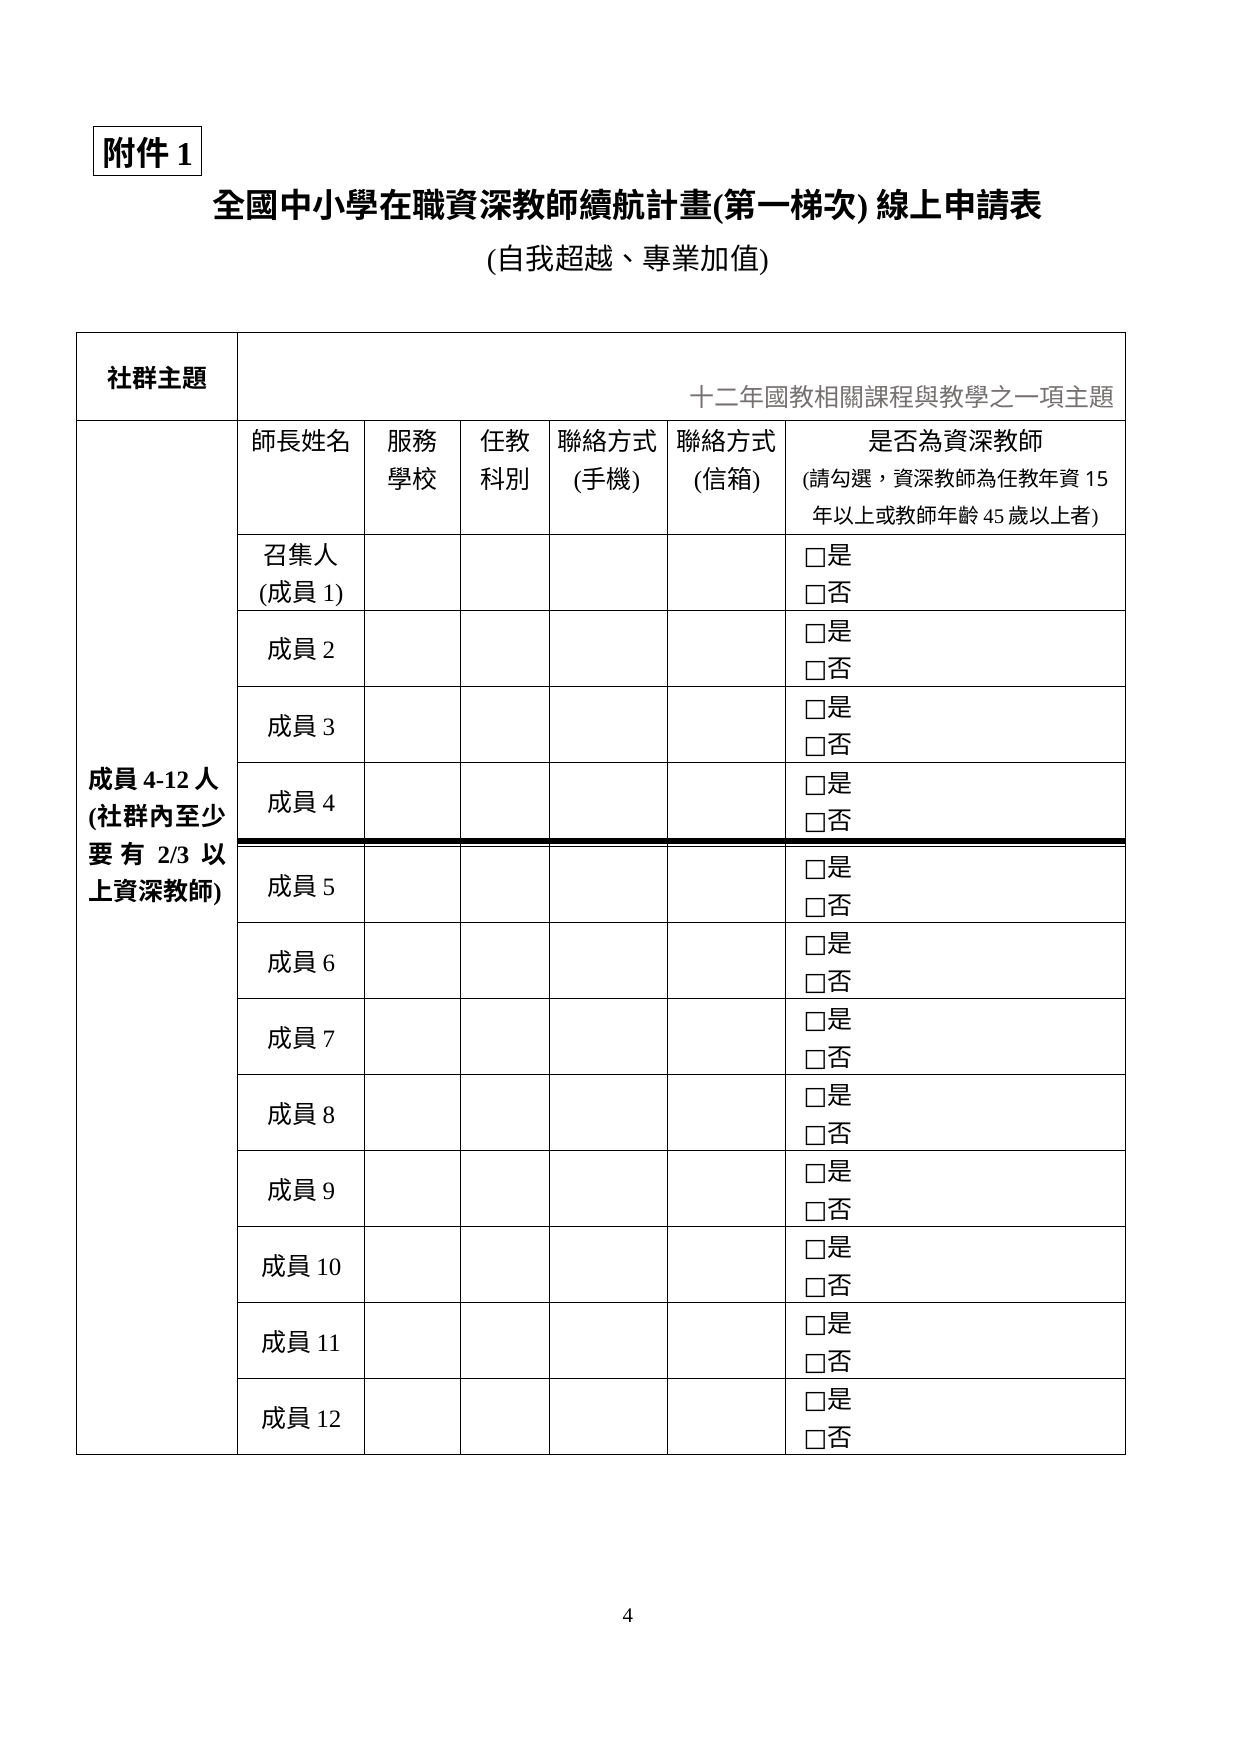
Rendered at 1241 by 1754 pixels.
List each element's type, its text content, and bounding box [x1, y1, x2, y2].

table_cell □是 □否 [786, 1227, 1125, 1302]
table_cell 成員3 [238, 687, 364, 762]
table_cell [461, 923, 549, 998]
table_cell 成員11 [238, 1303, 364, 1378]
table_cell □是 □否 [786, 611, 1125, 686]
text 附件1 [93, 123, 1137, 176]
table_cell 任教科別 [461, 421, 549, 533]
table_cell [668, 1379, 785, 1454]
table_cell 成員12 [238, 1379, 364, 1454]
table_cell [365, 1303, 460, 1378]
table_cell [550, 847, 667, 922]
table_cell □是 □否 [786, 847, 1125, 922]
table_cell 聯絡方式(信箱) [668, 421, 785, 533]
table_cell 成員9 [238, 1151, 364, 1226]
table_cell 是否為資深教師 (請勾選，資深教師為任教年資15年以上或教師年齡45歲以上者) [786, 421, 1125, 533]
table_cell [461, 535, 549, 609]
table_cell [461, 1075, 549, 1150]
table_cell [668, 1075, 785, 1150]
table_cell [461, 847, 549, 922]
table_cell 成員6 [238, 923, 364, 998]
table_cell [668, 1227, 785, 1302]
table_cell □是 □否 [786, 999, 1125, 1074]
table_cell 師長姓名 [238, 421, 364, 533]
table_cell 聯絡方式(手機) [550, 421, 667, 533]
table_cell [461, 1379, 549, 1454]
table_cell □是 □否 [786, 687, 1125, 762]
table_cell [668, 999, 785, 1074]
table_cell [550, 763, 667, 838]
table_cell [668, 611, 785, 686]
table_cell [550, 1075, 667, 1150]
table_cell [365, 611, 460, 686]
table_cell □是 □否 [786, 1303, 1125, 1378]
table_cell [668, 847, 785, 922]
table_cell [365, 999, 460, 1074]
table_cell 成員8 [238, 1075, 364, 1150]
table_cell □是 □否 [786, 1075, 1125, 1150]
table_cell 成員10 [238, 1227, 364, 1302]
table_cell 成員4-12人 (社群內至少要有2/3以上資深教師) [77, 421, 237, 1454]
table_cell [550, 1227, 667, 1302]
table_cell [365, 763, 460, 838]
text 全國中小學在職資深教師續航計畫(第一梯次) 線上申請表 [118, 176, 1137, 228]
table_cell [365, 1075, 460, 1150]
table_cell [365, 535, 460, 609]
table_cell [365, 1151, 460, 1226]
table_cell [365, 923, 460, 998]
table_cell [550, 687, 667, 762]
table_cell [668, 535, 785, 609]
table_cell [550, 999, 667, 1074]
table_cell [550, 611, 667, 686]
table_cell 成員5 [238, 847, 364, 922]
table_cell □是 □否 [786, 1379, 1125, 1454]
table_cell 成員7 [238, 999, 364, 1074]
table_cell [461, 999, 549, 1074]
table_cell 成員4 [238, 763, 364, 838]
table_cell [461, 687, 549, 762]
table_cell [365, 1379, 460, 1454]
table_cell [550, 1151, 667, 1226]
table_cell [550, 535, 667, 609]
table_cell [461, 1303, 549, 1378]
table_header 十二年國教相關課程與教學之一項主題 [238, 333, 1125, 420]
table_cell [668, 763, 785, 838]
table_cell [668, 1151, 785, 1226]
table_cell [365, 687, 460, 762]
table_cell [461, 611, 549, 686]
table_cell [668, 687, 785, 762]
table_cell □是 □否 [786, 763, 1125, 838]
table_cell [461, 763, 549, 838]
table_cell 成員2 [238, 611, 364, 686]
table_cell 召集人(成員1) [238, 535, 364, 609]
table_cell [365, 847, 460, 922]
table_cell [550, 1303, 667, 1378]
table_cell □是 □否 [786, 535, 1125, 609]
table_cell [461, 1227, 549, 1302]
table_cell [550, 923, 667, 998]
table_header 社群主題 [77, 333, 237, 420]
table_cell □是 □否 [786, 1151, 1125, 1226]
table_cell [668, 923, 785, 998]
table_cell [550, 1379, 667, 1454]
text (自我超越、專業加值) [118, 228, 1137, 280]
table_cell [668, 1303, 785, 1378]
table_cell □是 □否 [786, 923, 1125, 998]
table_cell 服務學校 [365, 421, 460, 533]
table_cell [461, 1151, 549, 1226]
table_cell [365, 1227, 460, 1302]
